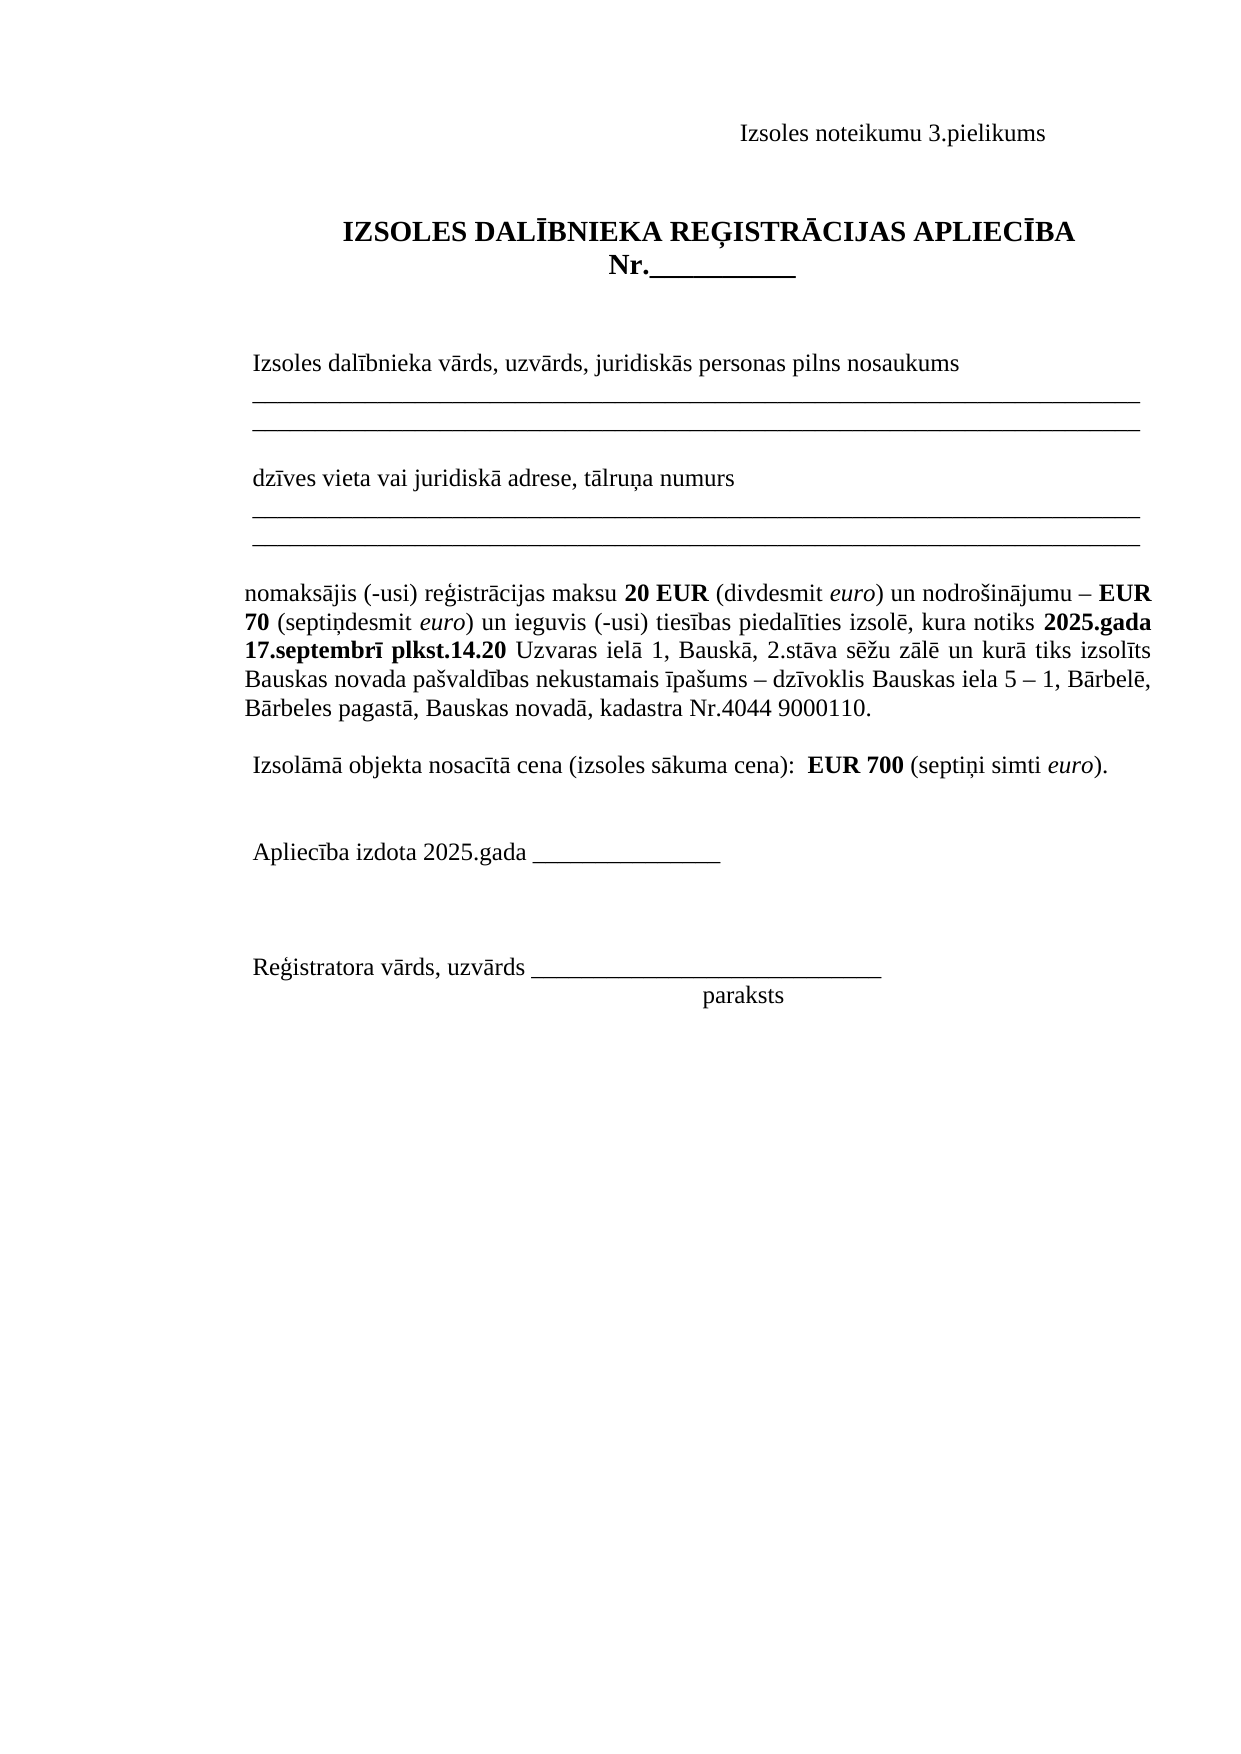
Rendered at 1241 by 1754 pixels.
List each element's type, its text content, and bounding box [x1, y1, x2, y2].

text Izsoles dalībnieka vārds, uzvārds, juridiskās personas pilns nosaukums [252, 348, 1152, 377]
text Reģistratora vārds, uzvārds ____________________________ [252, 952, 1152, 981]
text dzīves vieta vai juridiskā adrese, tālruņa numurs [252, 463, 1152, 492]
text _______________________________________________________________________ [252, 521, 1152, 549]
text _______________________________________________________________________ [252, 492, 1152, 521]
text Izsoles noteikumu 3.pielikums [252, 118, 1152, 147]
text IZSOLES DALĪBNIEKA REĢISTRĀCIJAS APLIECĪBA Nr.__________ [252, 214, 1152, 281]
text Apliecība izdota 2025.gada _______________ [252, 837, 1152, 866]
text Izsolāmā objekta nosacītā cena (izsoles sākuma cena): EUR 700 (septiņi simti euro). [252, 751, 1152, 779]
text _______________________________________________________________________ [252, 406, 1152, 434]
text _______________________________________________________________________ [252, 377, 1152, 406]
text paraksts [627, 981, 1152, 1009]
text nomaksājis (-usi) reģistrācijas maksu 20 EUR (divdesmit euro) un nodrošinājumu – EUR 70 (septiņdesmit euro) un ieguvis (-usi) tiesības piedalīties izsolē, kura notiks 2025.gada 17.septembrī plkst.14.20 Uzvaras ielā 1, Bauskā, 2.stāva sēžu zālē un kurā tiks izsolīts Bauskas novada pašvaldības nekustamais īpašums – dzīvoklis Bauskas iela 5 – 1, Bārbelē, Bārbeles pagastā, Bauskas novadā, kadastra Nr.4044 9000110. [244, 578, 1152, 722]
